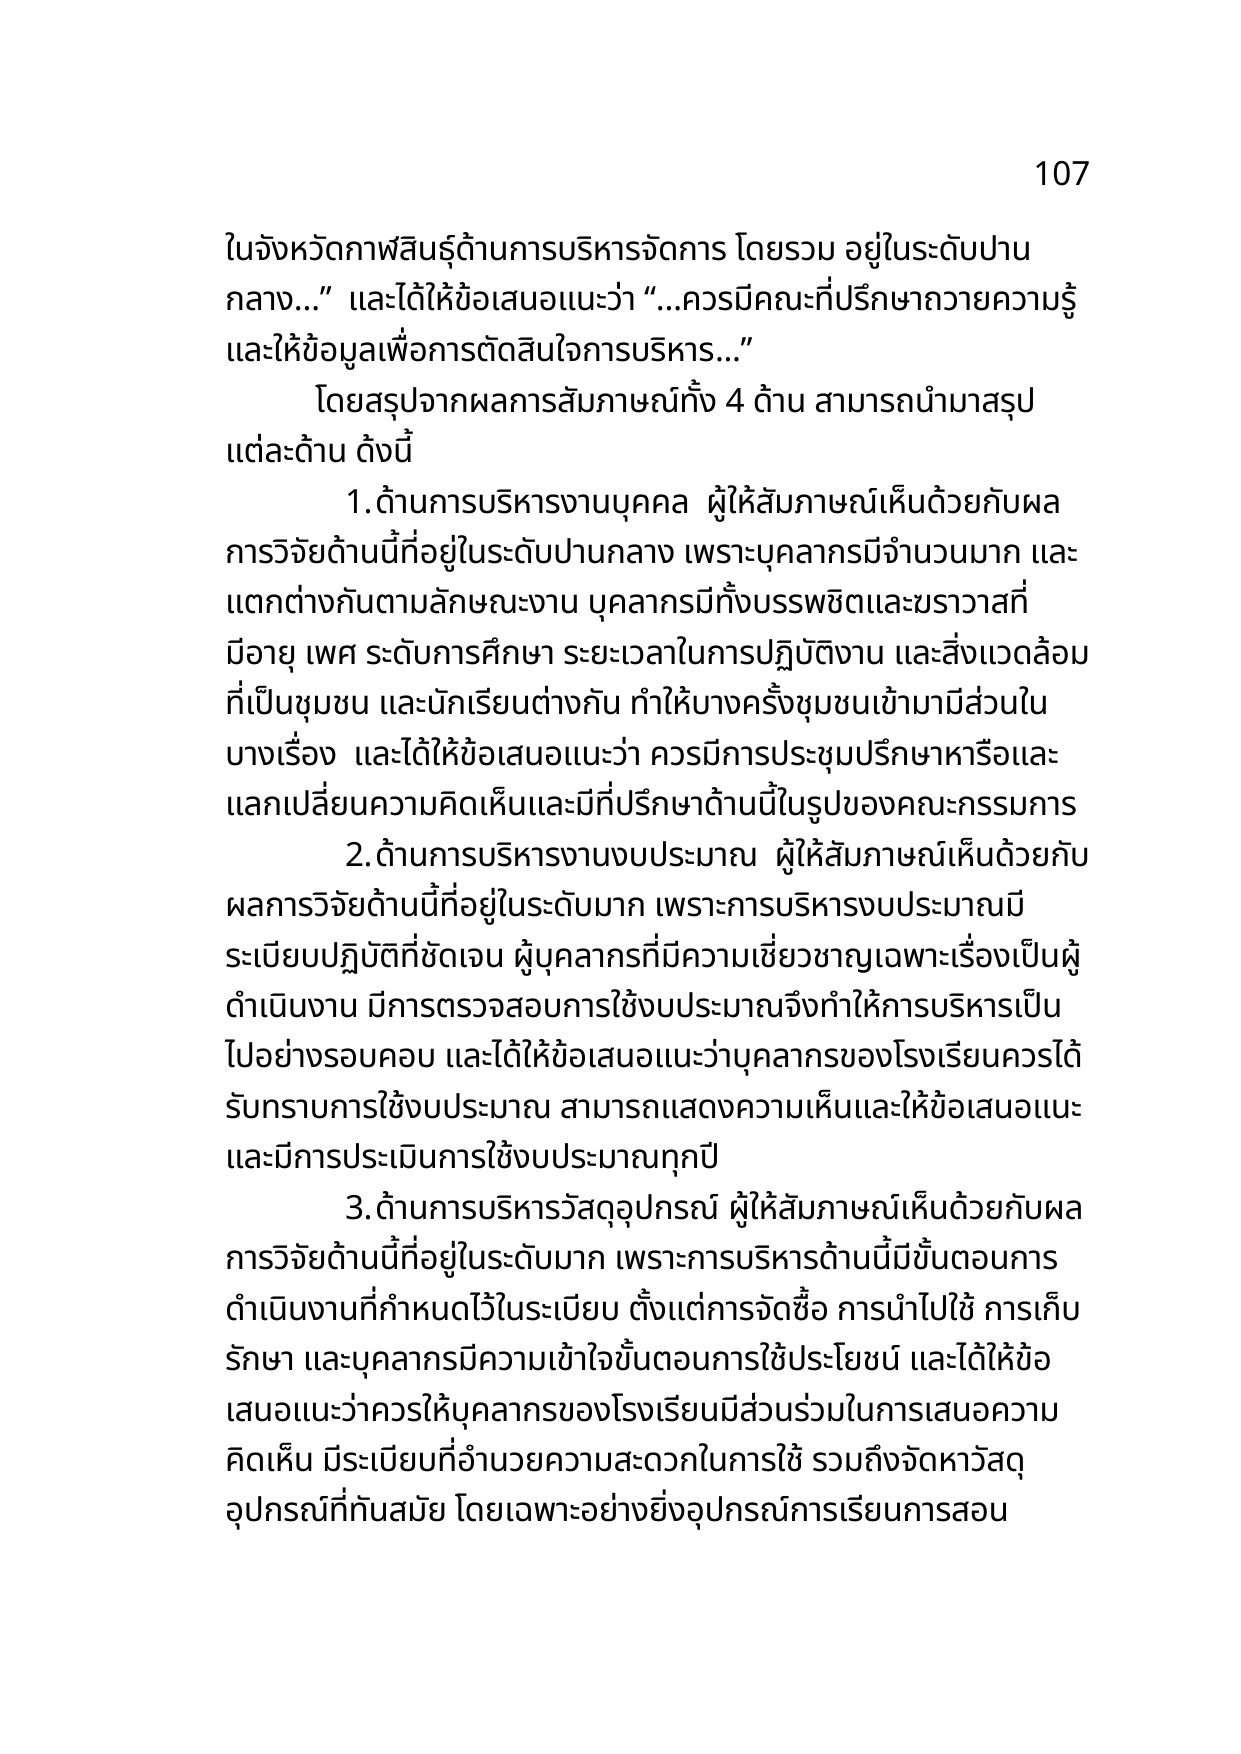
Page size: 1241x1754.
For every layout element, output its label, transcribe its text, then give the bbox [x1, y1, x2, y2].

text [225, 225, 1090, 376]
text 1. ด้านการบริหารงานบุคคล ผู้ให้สัมภาษณ์เห็นด้วยกับผลการวิจัยด้านนี้ที่อยู่ในระดับปานกลาง เพราะบุคลากรมีจำนวนมาก และแตกต่างกันตามลักษณะงาน บุคลากรมีทั้งบรรพชิตและฆราวาสที่ มีอายุ เพศ ระดับการศึกษา ระยะเวลาในการปฏิบัติงาน และสิ่งแวดล้อมที่เป็นชุมชน และนักเรียนต่างกัน ทำให้บางครั้งชุมชนเข้ามามีส่วนในบางเรื่อง และได้ให้ข้อเสนอแนะว่า ควรมีการประชุมปรึกษาหารือและแลกเปลี่ยนความคิดเห็นและมีที่ปรึกษาด้านนี้ในรูปของคณะกรรมการ [225, 477, 1090, 831]
text 3. ด้านการบริหารวัสดุอุปกรณ์ ผู้ให้สัมภาษณ์เห็นด้วยกับผลการวิจัยด้านนี้ที่อยู่ในระดับมาก เพราะการบริหารด้านนี้มีขั้นตอนการดำเนินงานที่กำหนดไว้ในระเบียบ ตั้งแต่การจัดซื้อ การนำไปใช้ การเก็บรักษา และบุคลากรมีความเข้าใจขั้นตอนการใช้ประโยชน์ และได้ให้ข้อเสนอแนะว่าควรให้บุคลากรของโรงเรียนมีส่วนร่วมในการเสนอความคิดเห็น มีระเบียบที่อำนวยความสะดวกในการใช้ รวมถึงจัดหาวัสดุอุปกรณ์ที่ทันสมัย โดยเฉพาะอย่างยิ่งอุปกรณ์การเรียนการสอน [225, 1184, 1090, 1537]
text 2. ด้านการบริหารงานงบประมาณ ผู้ให้สัมภาษณ์เห็นด้วยกับผลการวิจัยด้านนี้ที่อยู่ในระดับมาก เพราะการบริหารงบประมาณมีระเบียบปฏิบัติที่ชัดเจน ผู้บุคลากรที่มีความเชี่ยวชาญเฉพาะเรื่องเป็นผู้ดำเนินงาน มีการตรวจสอบการใช้งบประมาณจึงทำให้การบริหารเป็นไปอย่างรอบคอบ และได้ให้ข้อเสนอแนะว่าบุคลากรของโรงเรียนควรได้รับทราบการใช้งบประมาณ สามารถแสดงความเห็นและให้ข้อเสนอแนะ และมีการประเมินการใช้งบประมาณทุกปี [225, 831, 1090, 1184]
text โดยสรุปจากผลการสัมภาษณ์ทั้ง 4 ด้าน สามารถนำมาสรุปแต่ละด้าน ด้งนี้ [225, 376, 1090, 477]
